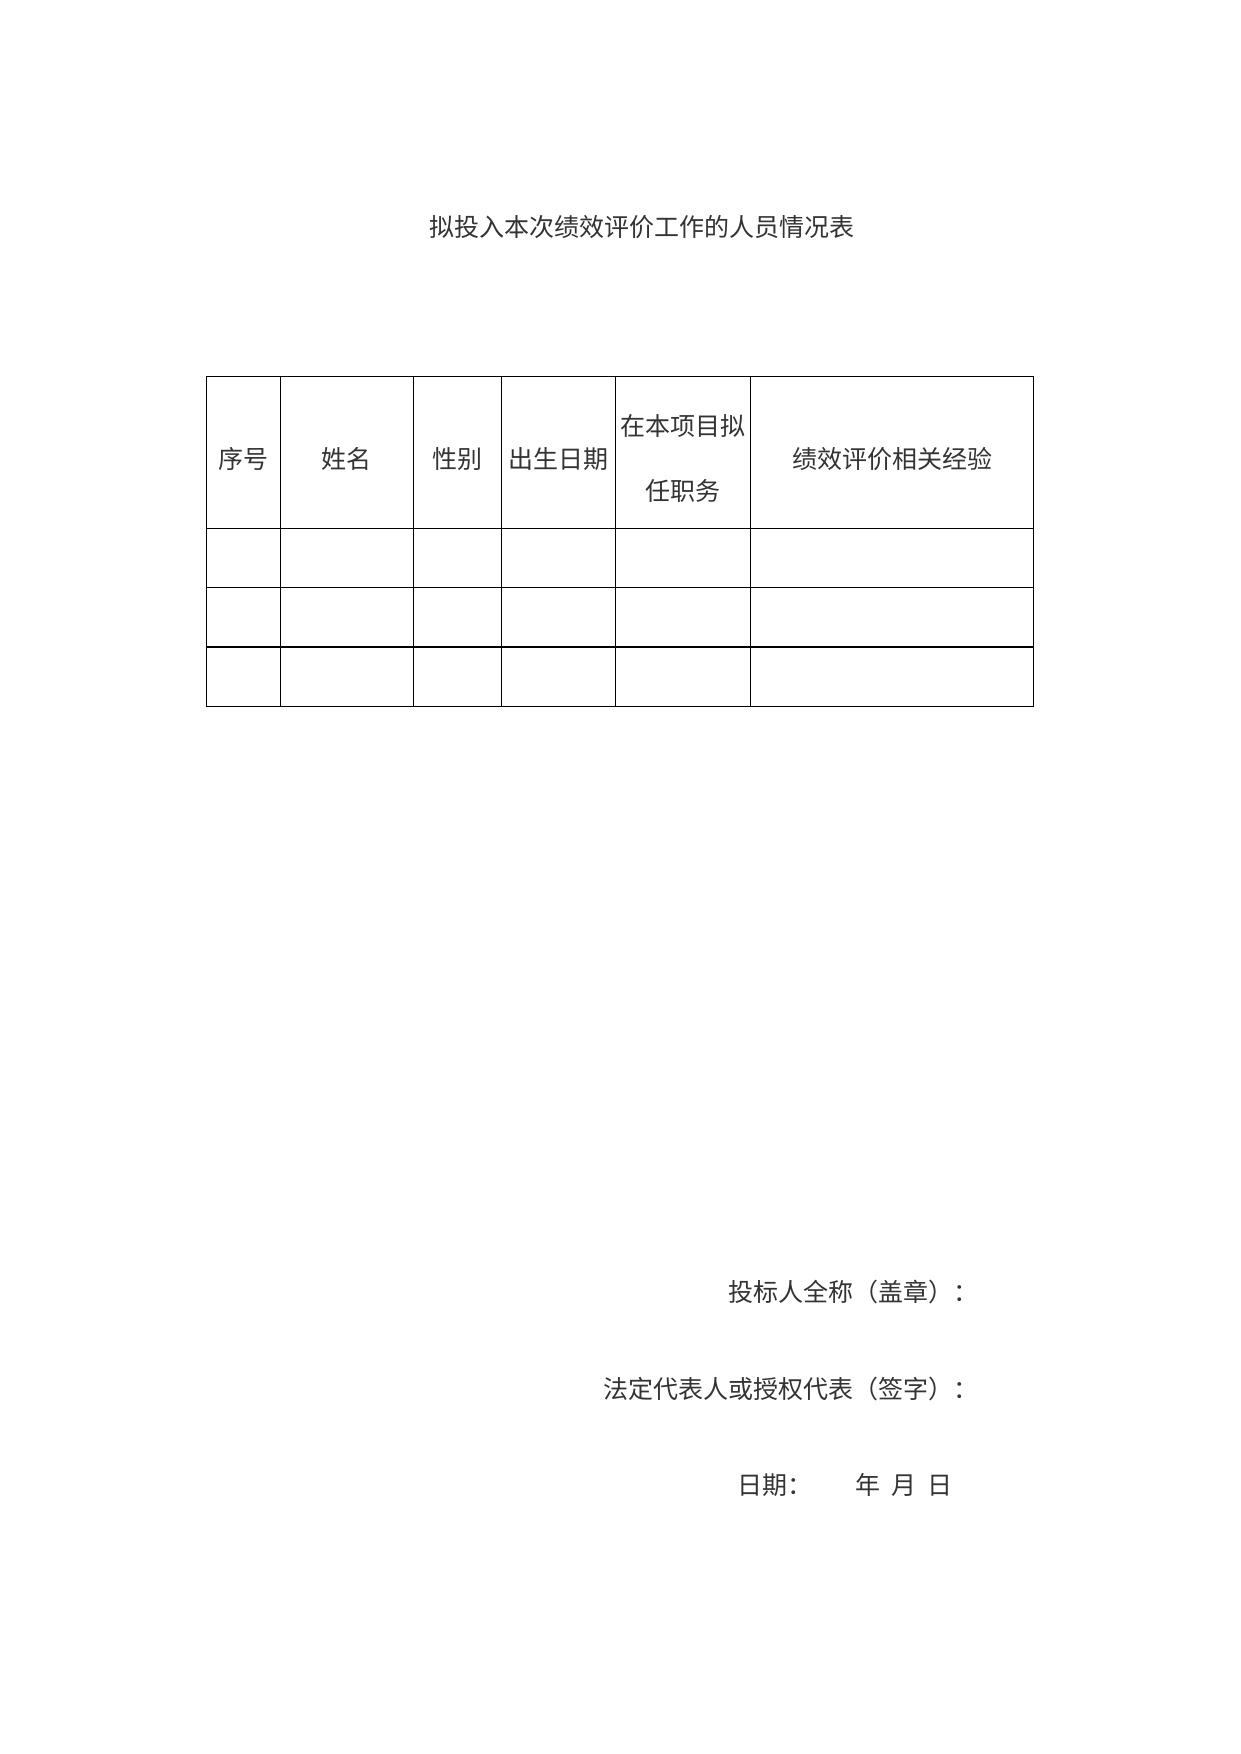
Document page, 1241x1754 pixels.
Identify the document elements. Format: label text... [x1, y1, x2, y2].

table_cell [207, 529, 280, 587]
table_cell [616, 588, 750, 646]
table_cell [414, 648, 501, 706]
table_header 姓名 [281, 377, 413, 528]
table_header 性别 [414, 377, 501, 528]
table_cell [616, 529, 750, 587]
table_cell [502, 588, 615, 646]
text 投标人全称（盖章）： [187, 1258, 978, 1323]
text 拟投入本次绩效评价工作的人员情况表 [187, 193, 1053, 258]
table_cell [502, 648, 615, 706]
table_cell [207, 588, 280, 646]
table_cell [281, 648, 413, 706]
table_header 在本项目拟任职务 [616, 377, 750, 528]
table_cell [751, 588, 1033, 646]
table_cell [281, 588, 413, 646]
text 日期： 年 月 日 [187, 1451, 953, 1516]
table_cell [414, 529, 501, 587]
table_cell [751, 648, 1033, 706]
table_cell [281, 529, 413, 587]
table_header 出生日期 [502, 377, 615, 528]
table_cell [751, 529, 1033, 587]
table_cell [207, 648, 280, 706]
table_cell [414, 588, 501, 646]
text 法定代表人或授权代表（签字）： [187, 1355, 978, 1420]
table_header 绩效评价相关经验 [751, 377, 1033, 528]
table_cell [616, 648, 750, 706]
table_header 序号 [207, 377, 280, 528]
table_cell [502, 529, 615, 587]
